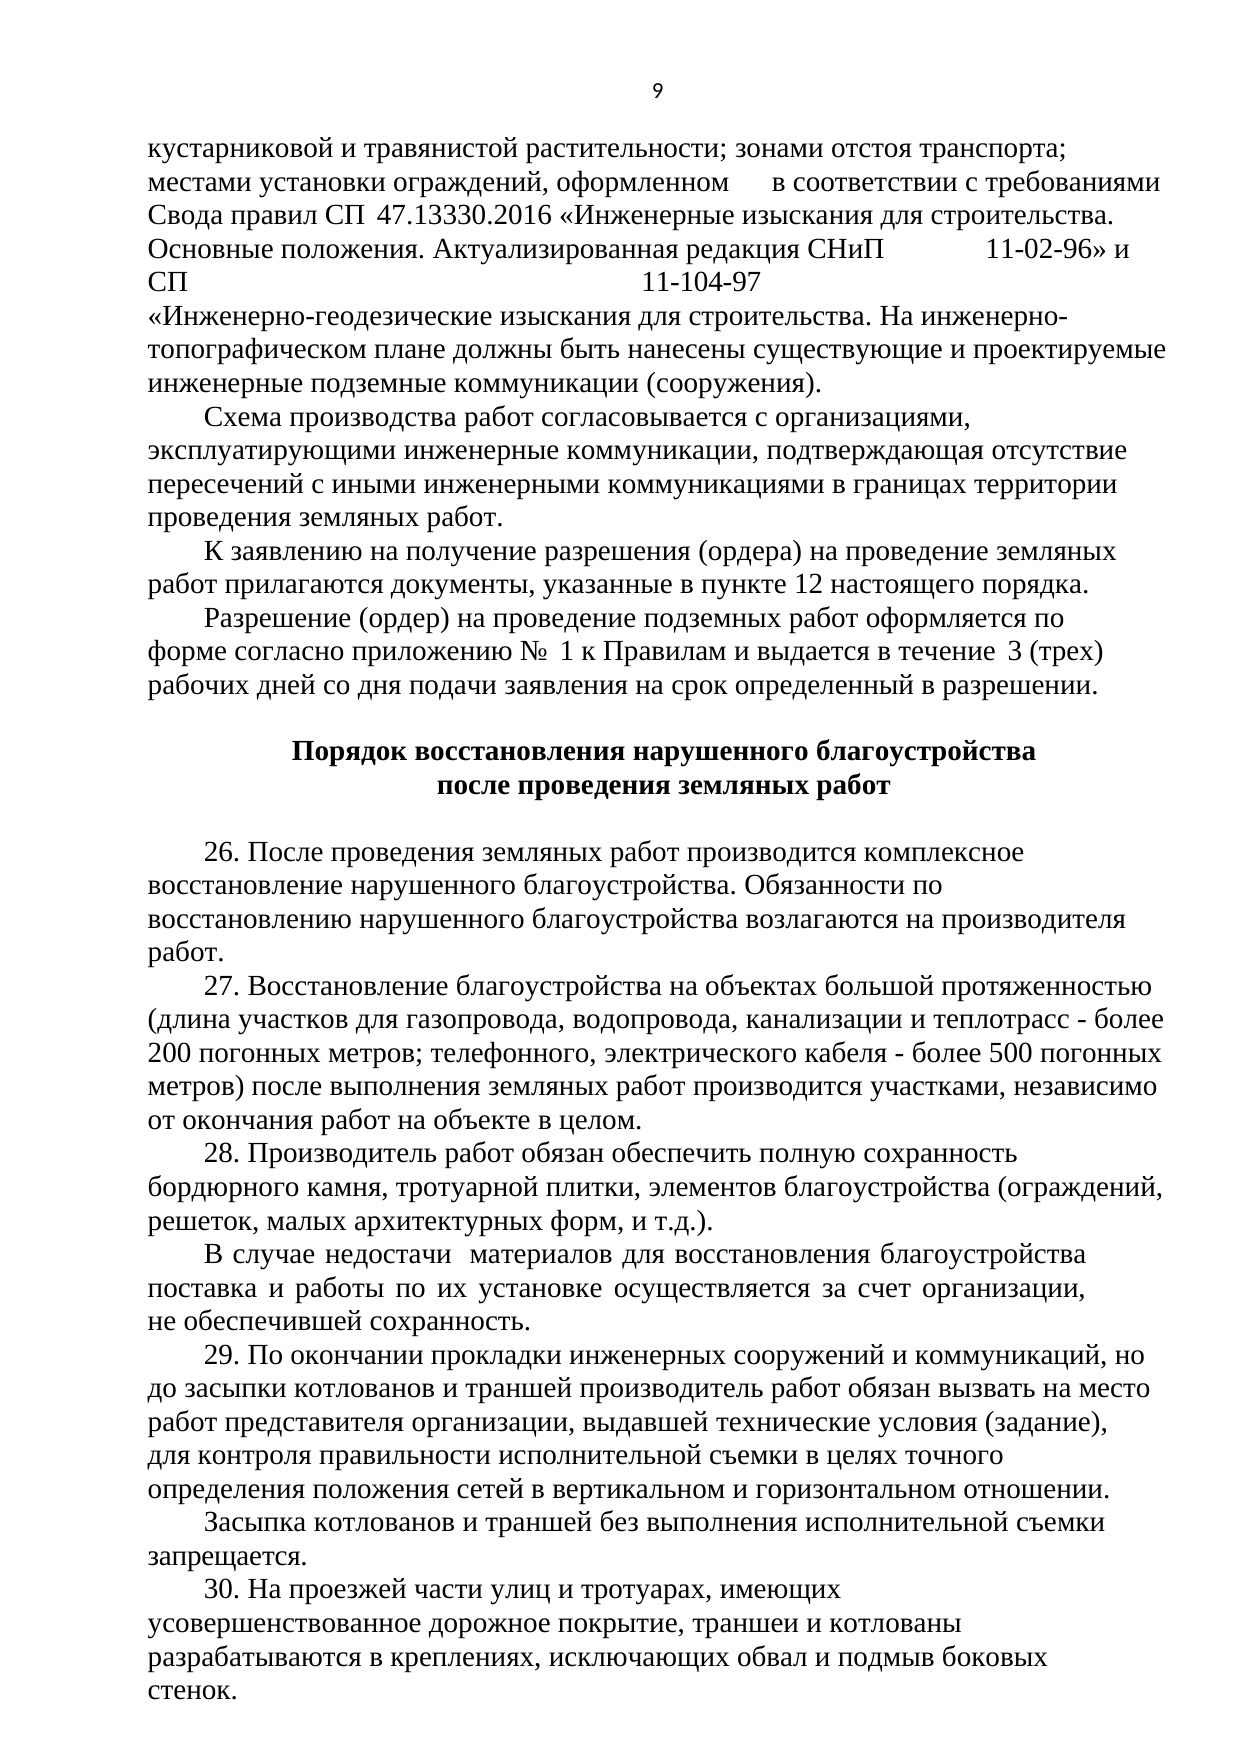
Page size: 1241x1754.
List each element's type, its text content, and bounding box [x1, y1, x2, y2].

text К заявлению на получение разрешения (ордера) на проведение земляных работ прилагаются документы, указанные в пункте 12 настоящего порядка. [147, 533, 1124, 600]
list Производитель работ обязан обеспечить полную сохранность бордюрного камня, тротуарной плитки, элементов благоустройства (ограждений, решеток, малых архитектурных форм, и т.д.). [147, 1136, 1175, 1236]
list На проезжей части улиц и тротуарах, имеющих усовершенствованное дорожное покрытие, траншеи и котлованы разрабатываются в креплениях, исключающих обвал и подмыв боковых стенок. [147, 1572, 1121, 1706]
list По окончании прокладки инженерных сооружений и коммуникаций, но до засыпки котлованов и траншей производитель работ обязан вызвать на место работ представителя организации, выдавшей технические условия (задание), для контроля правильности исполнительной съемки в целях точного определения положения сетей в вертикальном и горизонтальном отношении. [147, 1337, 1157, 1504]
text «Инженерно-геодезические изыскания для строительства. На инженерно- топографическом плане должны быть нанесены существующие и проектируемые инженерные подземные коммуникации (сооружения). [147, 298, 1177, 399]
text Разрешение (ордер) на проведение подземных работ оформляется по форме согласно приложению № 1 к Правилам и выдается в течение 3 (трех) рабочих дней со дня подачи заявления на срок определенный в разрешении. [147, 600, 1150, 701]
list После проведения земляных работ производится комплексное восстановление нарушенного благоустройства. Обязанности по восстановлению нарушенного благоустройства возлагаются на производителя работ. [147, 834, 1153, 968]
text В случае недостачи материалов для восстановления благоустройства поставка и работы по их установке осуществляется за счет организации, не обеспечившей сохранность. [147, 1236, 1086, 1337]
text Засыпка котлованов и траншей без выполнения исполнительной съемки запрещается. [147, 1504, 1190, 1572]
text кустарниковой и травянистой растительности; зонами отстоя транспорта; местами установки ограждений, оформленном в соответствии с требованиями Свода правил СП 47.13330.2016 «Инженерные изыскания для строительства. Основные положения. Актуализированная редакция СНиП 11-02-96» и СП 11-104-97 [147, 130, 1176, 298]
subtitle Порядок восстановления нарушенного благоустройства после проведения земляных работ [292, 733, 1070, 800]
text Схема производства работ согласовывается с организациями, эксплуатирующими инженерные коммуникации, подтверждающая отсутствие пересечений с иными инженерными коммуникациями в границах территории проведения земляных работ. [147, 399, 1177, 533]
list Восстановление благоустройства на объектах большой протяженностью (длина участков для газопровода, водопровода, канализации и теплотрасс - более 200 погонных метров; телефонного, электрического кабеля - более 500 погонных метров) после выполнения земляных работ производится участками, независимо от окончания работ на объекте в целом. [147, 968, 1166, 1136]
